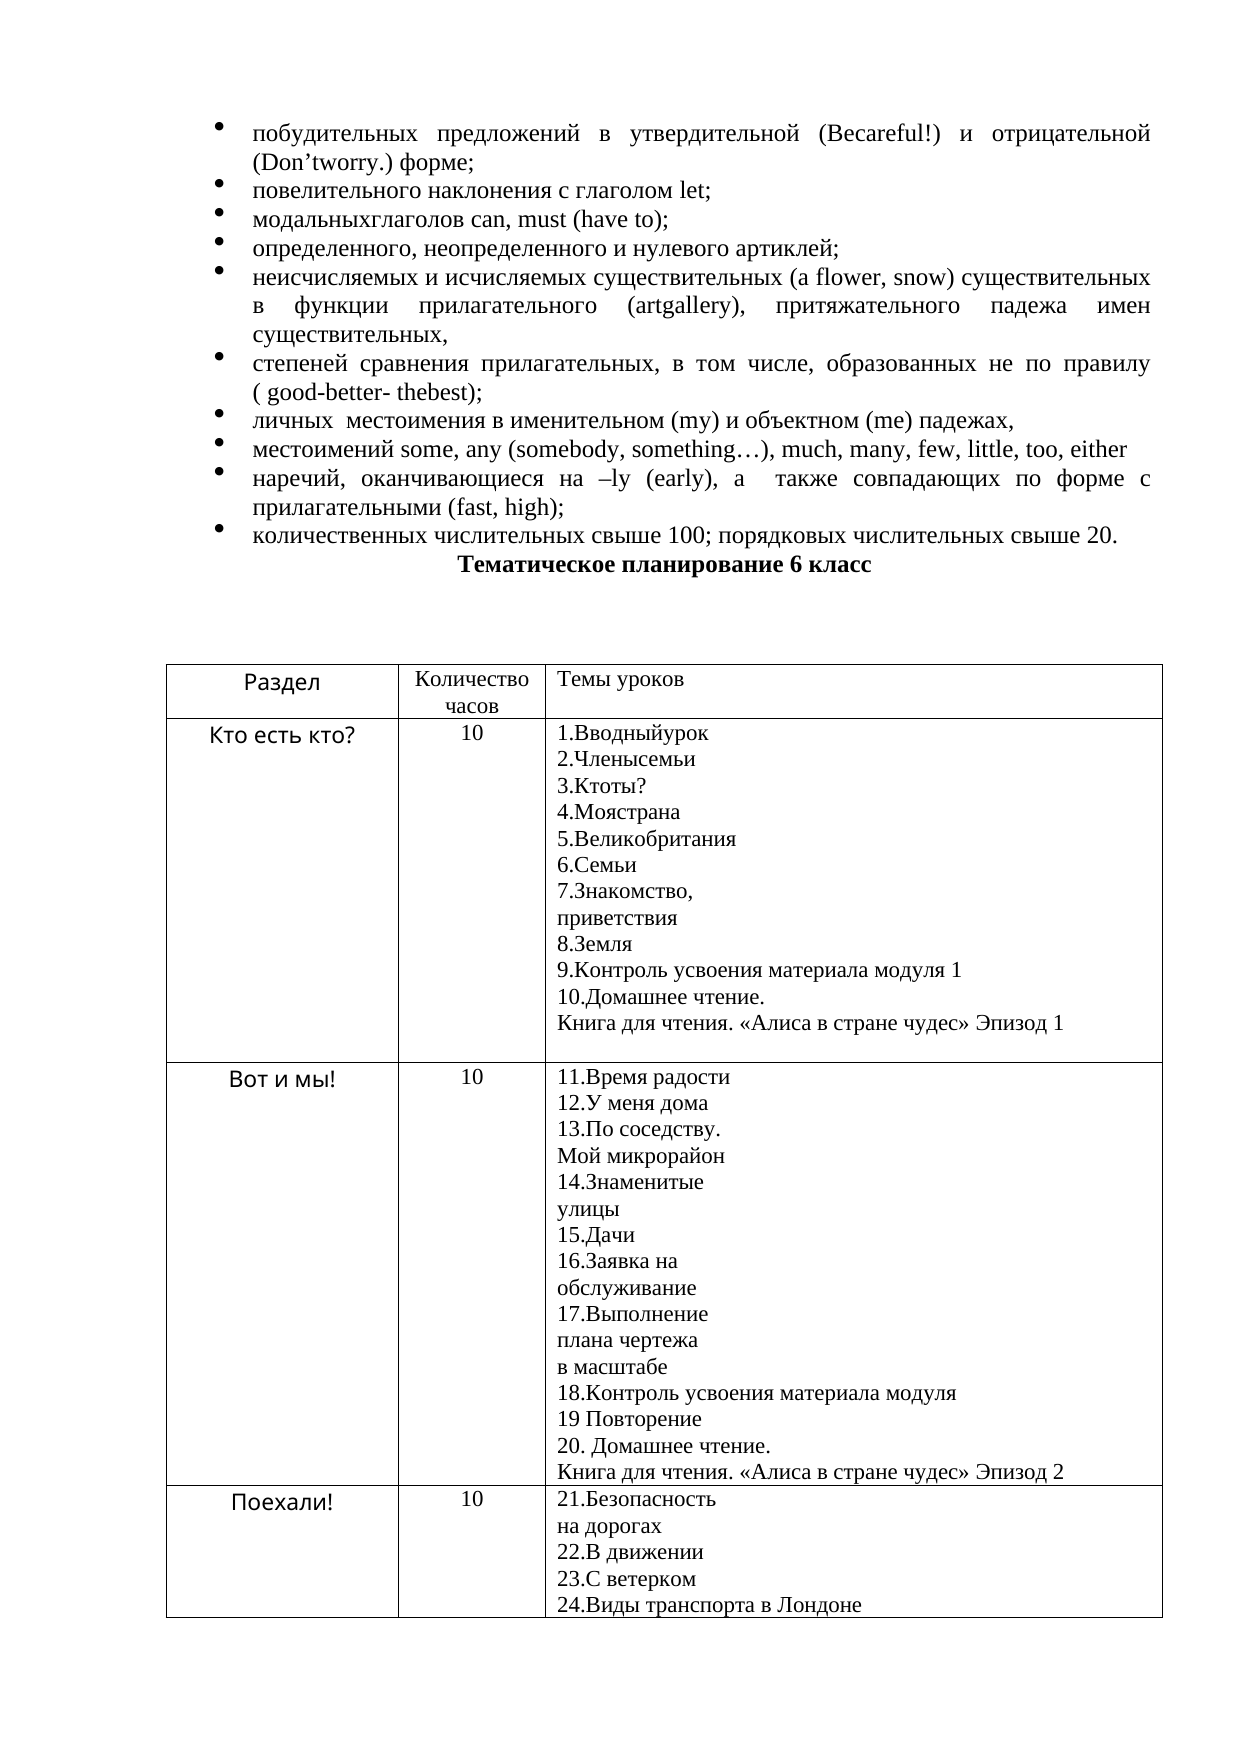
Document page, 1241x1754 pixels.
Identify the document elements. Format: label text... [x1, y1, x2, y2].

list модальныхглаголов can, must (have to); [215, 204, 1152, 233]
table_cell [546, 1486, 1162, 1617]
list количественных числительных свыше 100; порядковых числительных свыше 20. [215, 521, 1152, 549]
table_cell 10 [399, 719, 545, 1062]
table_header Количество часов [399, 665, 545, 718]
table_cell 10 [399, 1063, 545, 1484]
list наречий, оканчивающиеся на –ly (early), а также совпадающих по форме с прилагательными (fast, high); [215, 463, 1152, 521]
table_header Раздел [167, 665, 398, 718]
table_cell 1.Вводныйурок 2.Членысемьи 3.Ктоты? 4.Моястрана 5.Великобритания 6.Семьи 7.Знакомство, приветствия 8.Земля 9.Контроль усвоения материала модуля 1 10.Домашнее чтение. Книга для чтения. «Алиса в стране чудес» Эпизод 1 [546, 719, 1162, 1062]
list местоимений some, any (somebody, something…), much, many, few, little, too, either [215, 434, 1152, 463]
table_cell Вот и мы! [167, 1063, 398, 1484]
table_cell 11.Время радости 12.У меня дома 13.По соседству. Мой микрорайон 14.Знаменитые улицы 15.Дачи 16.Заявка на обслуживание 17.Выполнение плана чертежа в масштабе 18.Контроль усвоения материала модуля 19 Повторение 20. Домашнее чтение. Книга для чтения. «Алиса в стране чудес» Эпизод 2 [546, 1063, 1162, 1484]
list степеней сравнения прилагательных, в том числе, образованных не по правилу ( good-better- thebest); [215, 348, 1152, 406]
table_cell 10 [399, 1486, 545, 1617]
list побудительных предложений в утвердительной (Becareful!) и отрицательной (Don’tworry.) форме; [215, 118, 1152, 176]
table_cell Кто есть кто? [167, 719, 398, 1062]
list повелительного наклонения с глаголом let; [215, 176, 1152, 204]
table_header Темы уроков [546, 665, 1162, 718]
table_cell Поехали! [167, 1486, 398, 1617]
list личных местоимения в именительном (my) и объектном (me) падежах, [215, 406, 1152, 434]
list неисчисляемых и исчисляемых существительных (a flower, snow) существительных в функции прилагательного (artgallery), притяжательного падежа имен существительных, [215, 262, 1152, 348]
text Тематическое планирование 6 класс [177, 549, 1152, 578]
list определенного, неопределенного и нулевого артиклей; [215, 233, 1152, 262]
